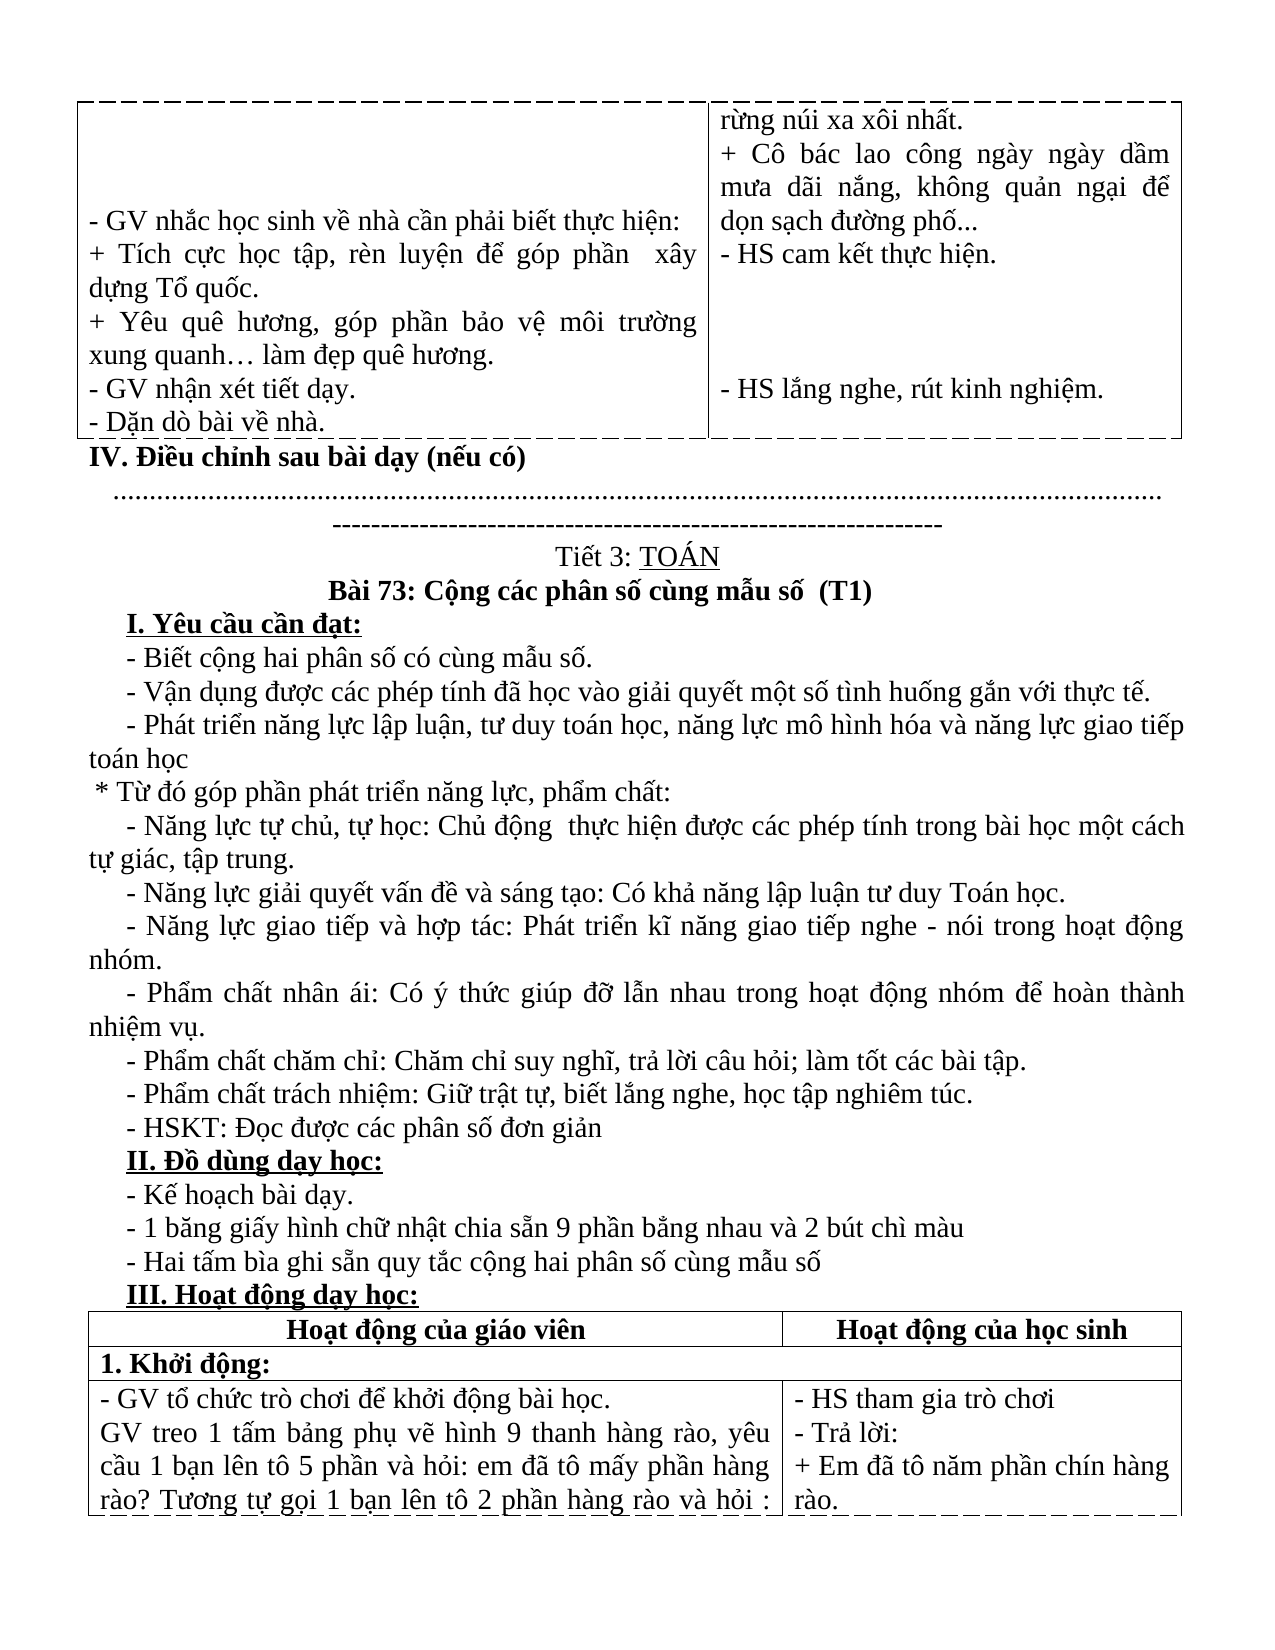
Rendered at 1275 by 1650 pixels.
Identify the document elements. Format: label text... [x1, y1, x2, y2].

text - 1 băng giấy hình chữ nhật chia sẵn 9 phần bẳng nhau và 2 bút chì màu [89, 1210, 1186, 1244]
text - Năng lực giải quyết vấn đề và sáng tạo: Có khả năng lập luận tư duy Toán học. [89, 875, 1186, 908]
text --------------------------------------------------------------- [89, 506, 1186, 539]
text - Hai tấm bìa ghi sẵn quy tắc cộng hai phân số cùng mẫu số [89, 1244, 1186, 1277]
text ................................................................................................................................................ [89, 472, 1186, 506]
text - Biết cộng hai phân số có cùng mẫu số. [89, 640, 1186, 674]
table_header Hoạt động của giáo viên [89, 1312, 782, 1346]
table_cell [89, 1381, 782, 1515]
table_header Hoạt động của học sinh [783, 1312, 1181, 1346]
text - Phẩm chất trách nhiệm: Giữ trật tự, biết lắng nghe, học tập nghiêm túc. [89, 1076, 1186, 1110]
text - HSKT: Đọc được các phân số đơn giản [89, 1110, 1186, 1143]
text Bài 73: Cộng các phân số cùng mẫu số (T1) [14, 573, 1186, 607]
table_cell 1. Khởi động: [89, 1347, 1181, 1380]
text - Phát triển năng lực lập luận, tư duy toán học, năng lực mô hình hóa và năng lực giao tiếp toán học [89, 707, 1186, 774]
text - Phẩm chất nhân ái: Có ý thức giúp đỡ lẫn nhau trong hoạt động nhóm để hoàn thành nhiệm vụ. [89, 976, 1186, 1043]
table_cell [709, 101, 1181, 438]
text * Từ đó góp phần phát triển năng lực, phẩm chất: [43, 774, 1186, 808]
text II. Đồ dùng dạy học: [89, 1143, 1186, 1177]
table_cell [783, 1381, 1181, 1515]
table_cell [78, 101, 709, 438]
text - Kế hoạch bài dạy. [89, 1177, 1186, 1210]
text IV. Điều chỉnh sau bài dạy (nếu có) [89, 439, 1186, 472]
text - Phẩm chất chăm chỉ: Chăm chỉ suy nghĩ, trả lời câu hỏi; làm tốt các bài tập. [89, 1043, 1186, 1076]
text III. Hoạt động dạy học: [89, 1277, 1186, 1311]
text - Năng lực tự chủ, tự học: Chủ động thực hiện được các phép tính trong bài học một cách tự giác, tập trung. [89, 808, 1186, 875]
text - Năng lực giao tiếp và hợp tác: Phát triển kĩ năng giao tiếp nghe - nói trong hoạt động nhóm. [89, 908, 1186, 976]
text - Vận dụng được các phép tính đã học vào giải quyết một số tình huống gắn với thực tế. [89, 674, 1186, 707]
text Tiết 3: TOÁN [89, 539, 1186, 573]
text I. Yêu cầu cần đạt: [89, 607, 1186, 640]
